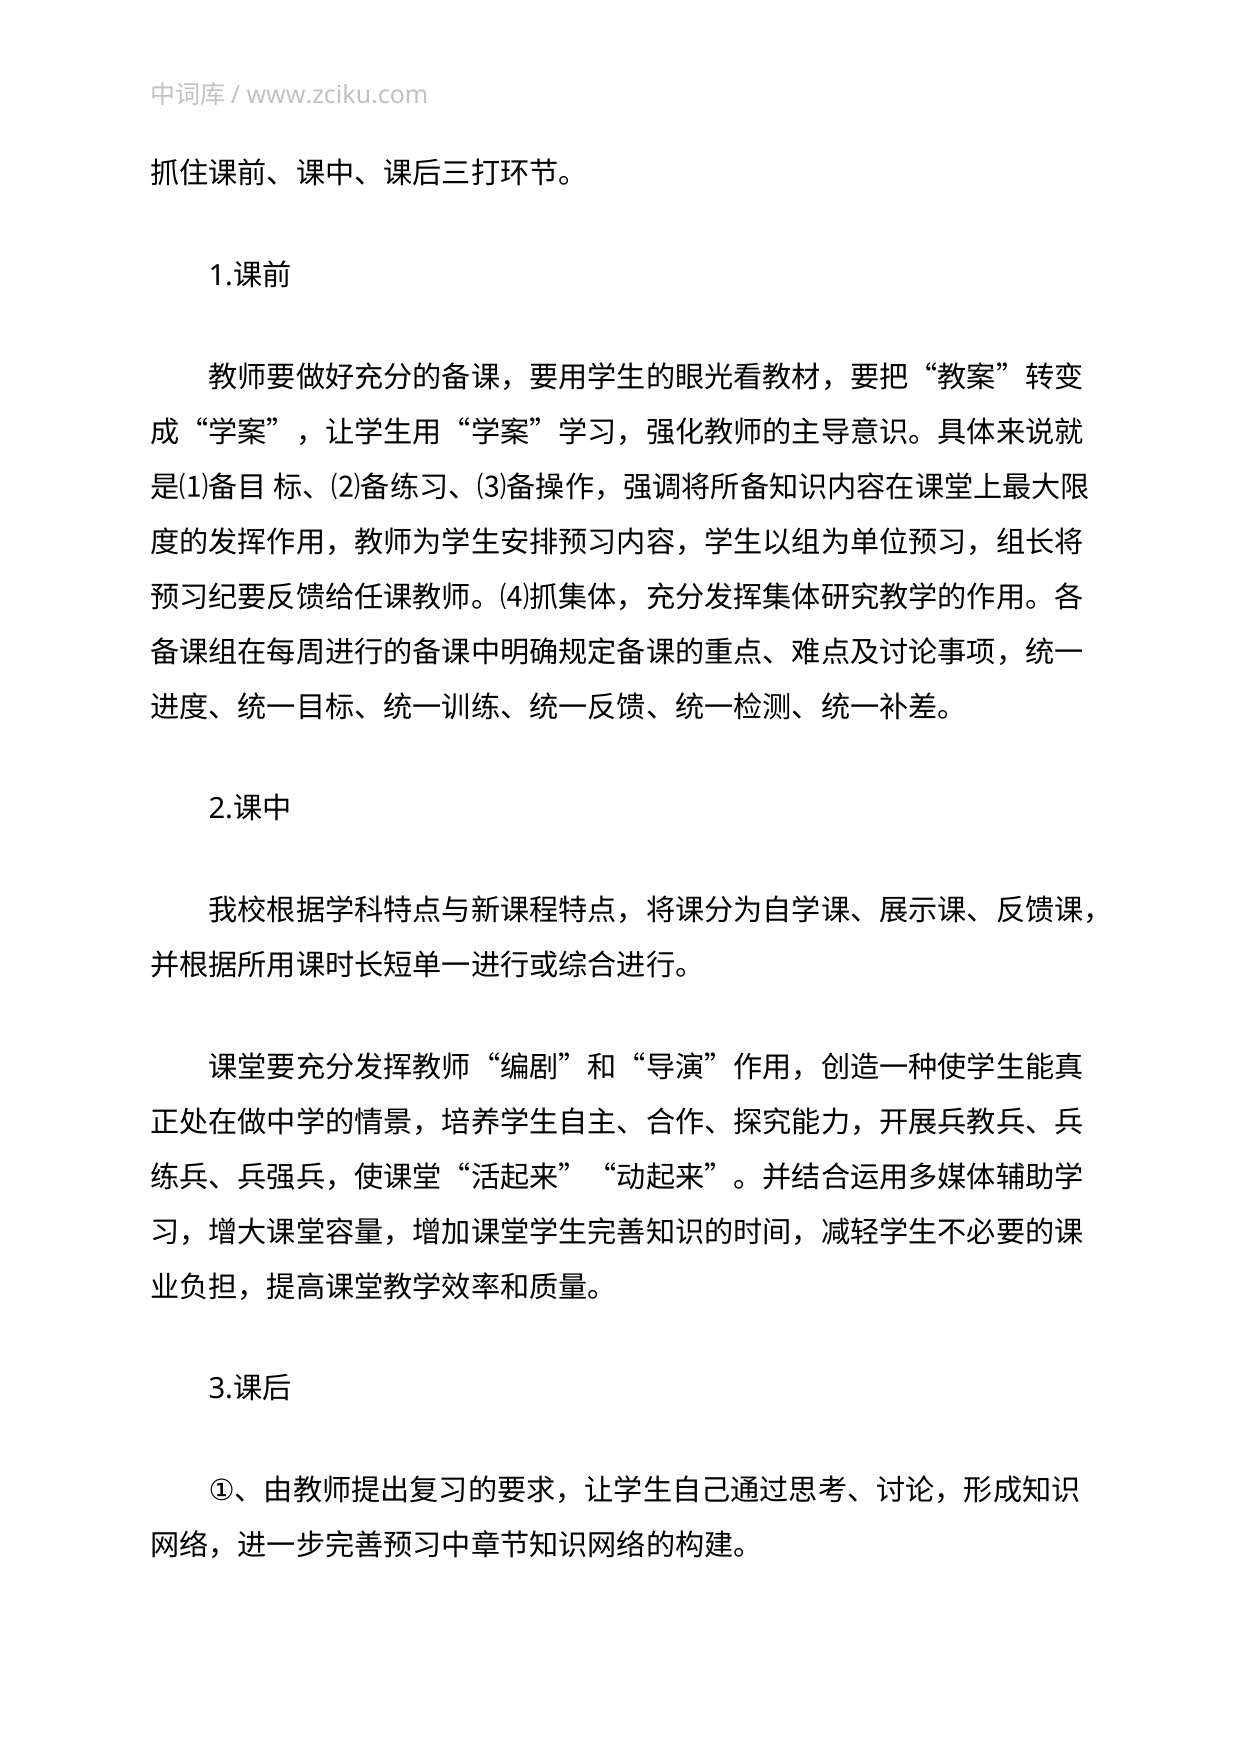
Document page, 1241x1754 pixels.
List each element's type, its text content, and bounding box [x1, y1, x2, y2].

text 3.课后 [150, 1365, 1090, 1407]
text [150, 150, 1090, 192]
text 我校根据学科特点与新课程特点，将课分为自学课、展示课、反馈课，并根据所用课时长短单一进行或综合进行。 [150, 887, 1090, 984]
text 1.课前 [150, 252, 1090, 294]
text 课堂要充分发挥教师“编剧”和“导演”作用，创造一种使学生能真正处在做中学的情景，培养学生自主、合作、探究能力，开展兵教兵、兵练兵、兵强兵，使课堂“活起来”“动起来”。并结合运用多媒体辅助学习，增大课堂容量，增加课堂学生完善知识的时间，减轻学生不必要的课业负担，提高课堂教学效率和质量。 [150, 1043, 1090, 1305]
text 教师要做好充分的备课，要用学生的眼光看教材，要把“教案”转变成“学案”，让学生用“学案”学习，强化教师的主导意识。具体来说就是⑴备目 标、⑵备练习、⑶备操作，强调将所备知识内容在课堂上最大限度的发挥作用，教师为学生安排预习内容，学生以组为单位预习，组长将预习纪要反馈给任课教师。⑷抓集体，充分发挥集体研究教学的作用。各备课组在每周进行的备课中明确规定备课的重点、难点及讨论事项，统一进度、统一目标、统一训练、统一反馈、统一检测、统一补差。 [150, 354, 1090, 725]
text 2.课中 [150, 785, 1090, 827]
text ①、由教师提出复习的要求，让学生自己通过思考、讨论，形成知识网络，进一步完善预习中章节知识网络的构建。 [150, 1467, 1090, 1564]
